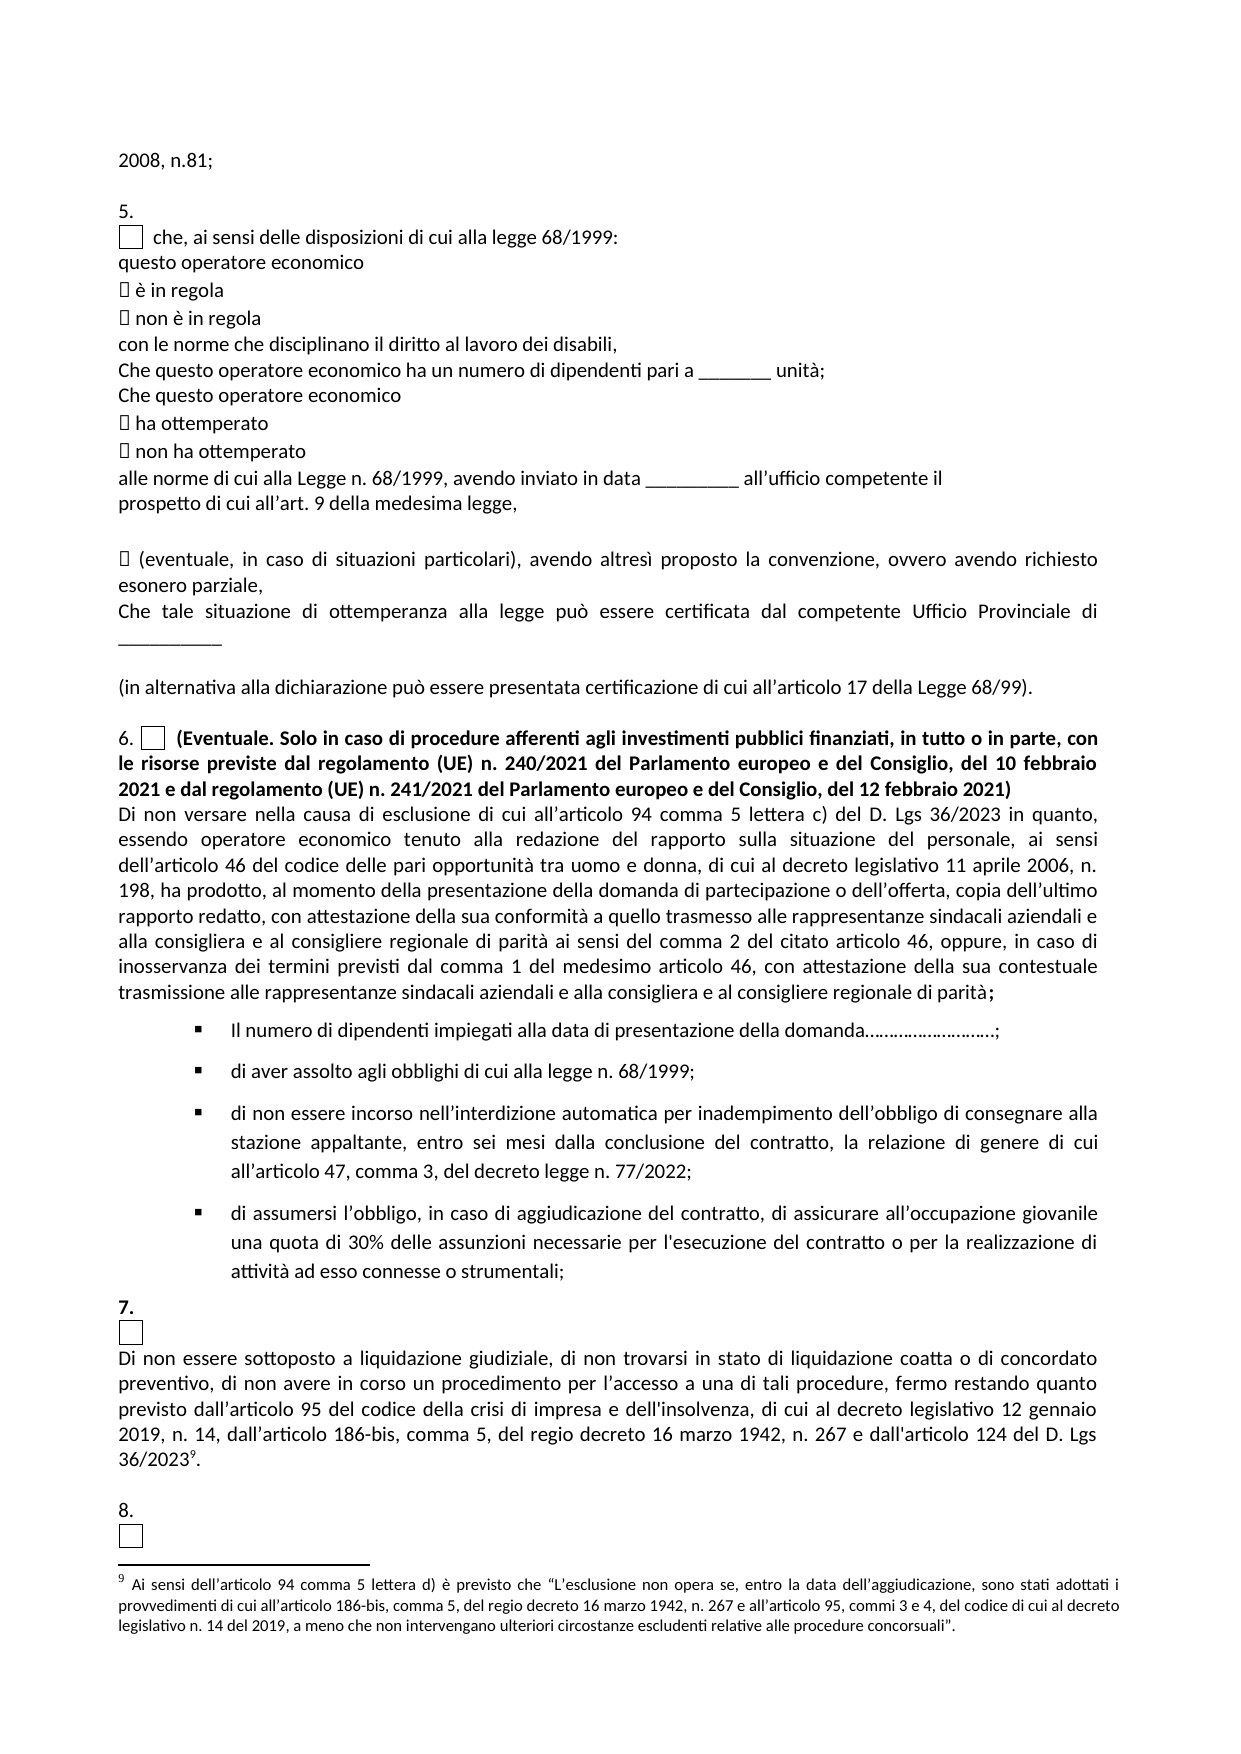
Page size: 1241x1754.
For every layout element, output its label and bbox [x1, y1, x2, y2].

table_header [107, 148, 1111, 1548]
